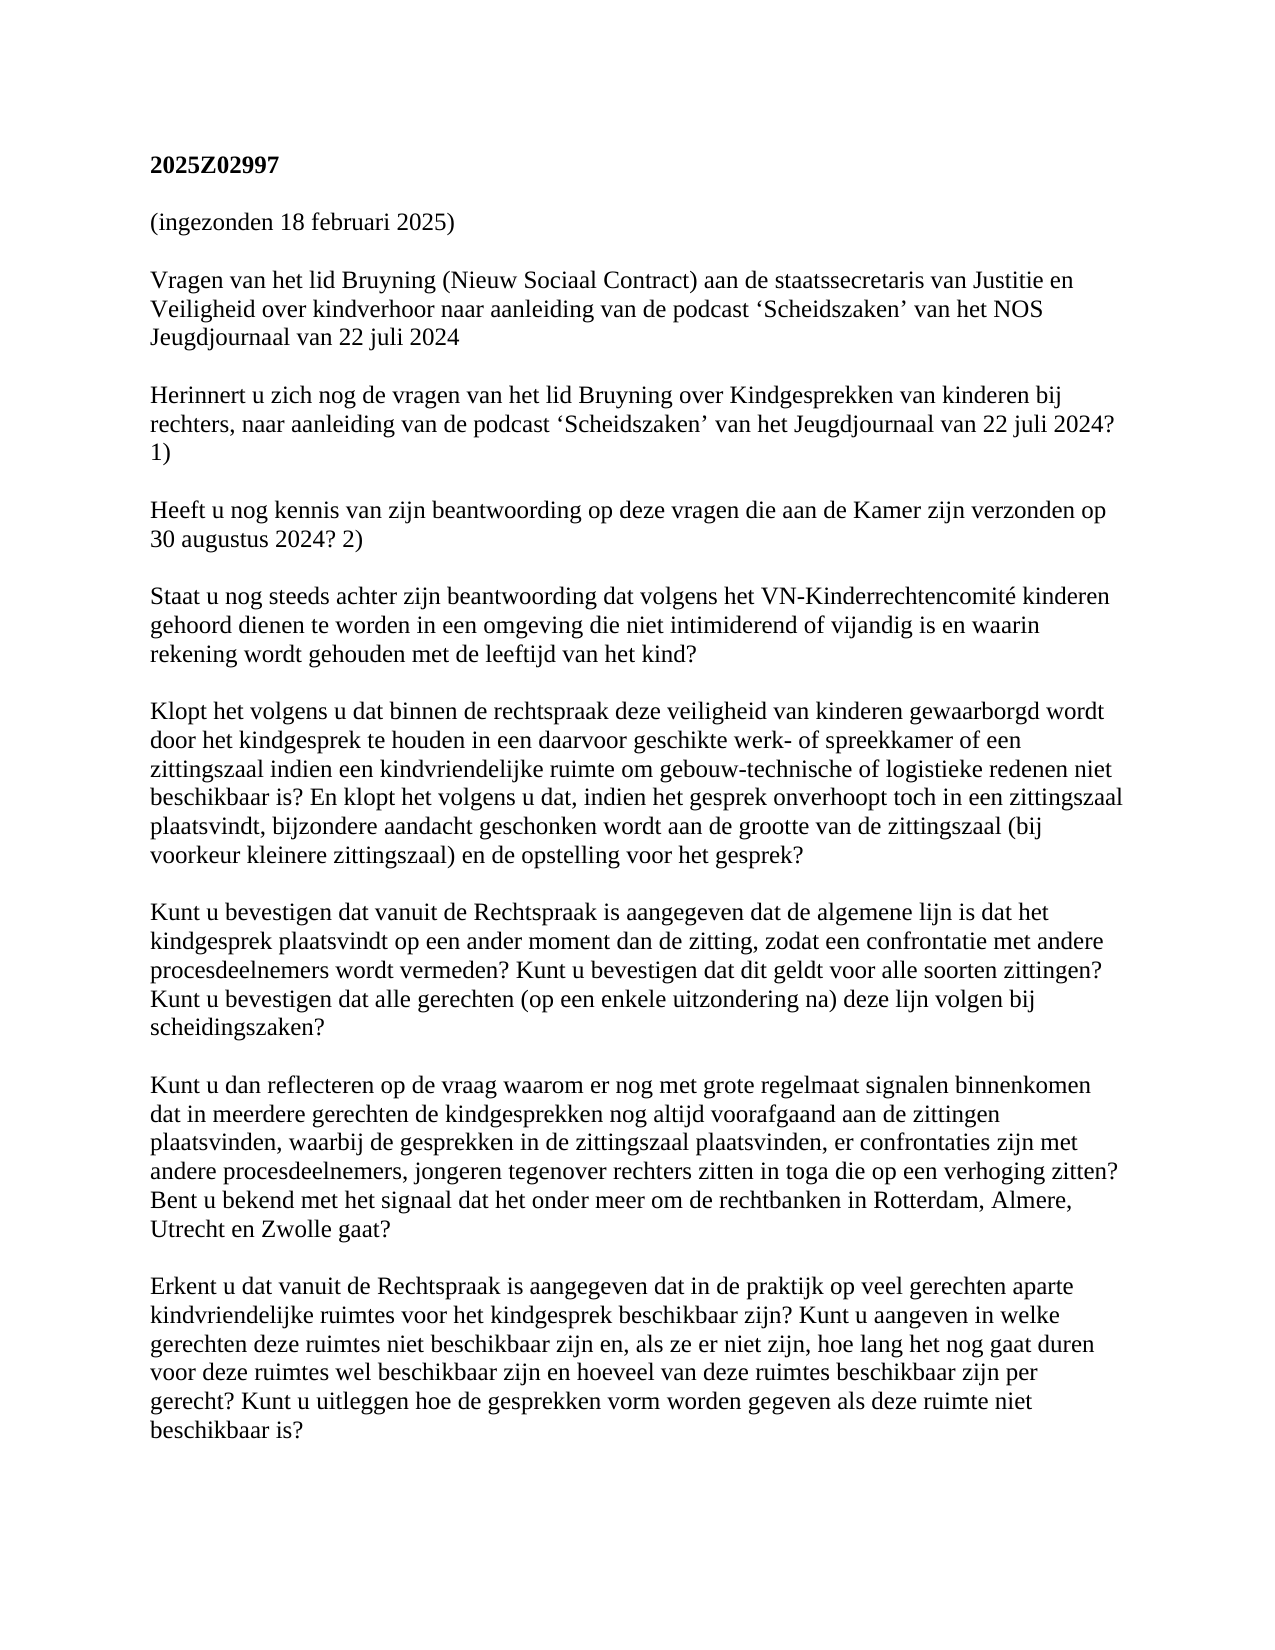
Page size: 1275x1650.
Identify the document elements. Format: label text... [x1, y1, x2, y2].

text 2025Z02997 [150, 150, 1125, 207]
text Vragen van het lid Bruyning (Nieuw Sociaal Contract) aan de staatssecretaris van Justitie en Veiligheid over kindverhoor naar aanleiding van de podcast ‘Scheidszaken’ van het NOS Jeugdjournaal van 22 juli 2024 [150, 265, 1125, 380]
text (ingezonden 18 februari 2025) [150, 207, 1125, 265]
